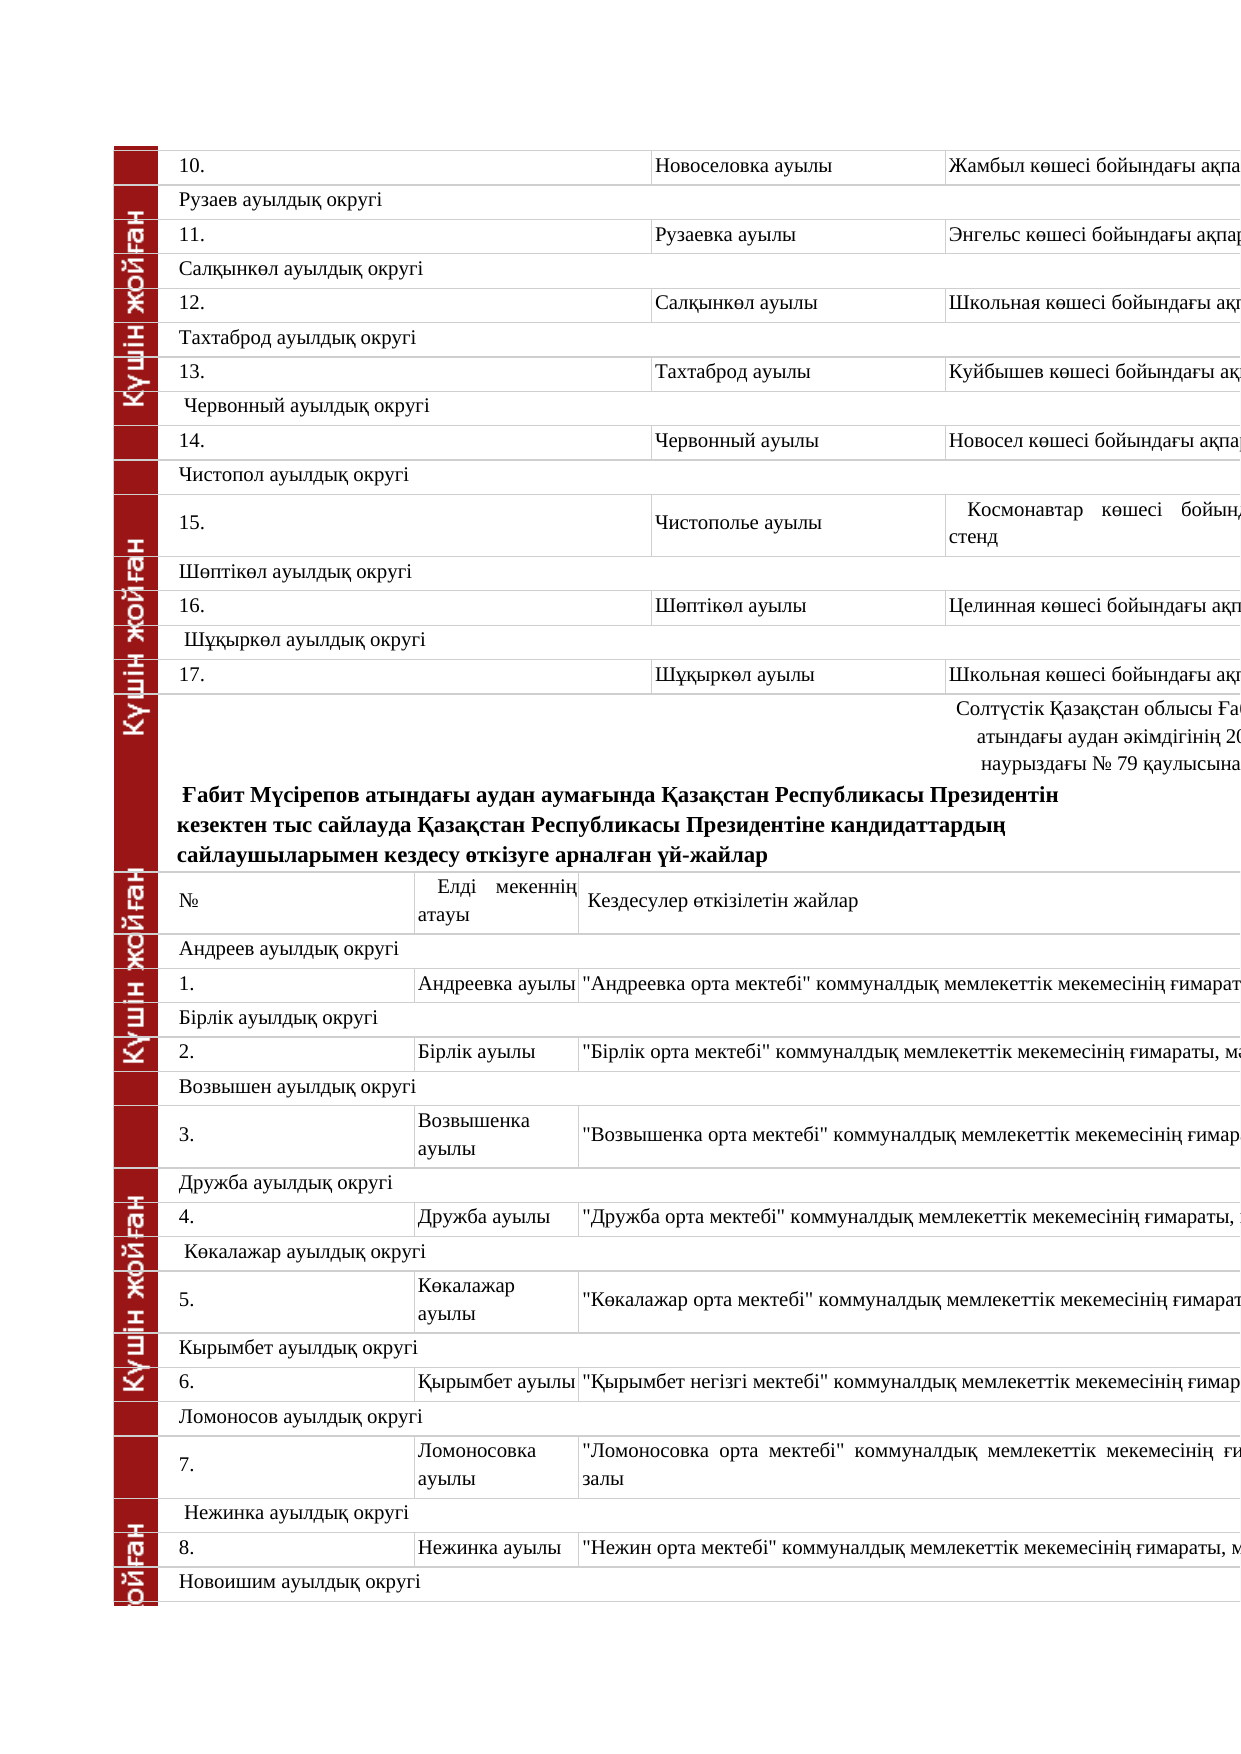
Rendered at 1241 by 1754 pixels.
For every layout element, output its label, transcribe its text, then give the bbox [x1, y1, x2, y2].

table_cell Бірлік ауылдық округі [114, 1003, 1240, 1036]
table_cell 6. [114, 1368, 414, 1401]
table_cell Тахтаброд ауылы [652, 358, 945, 391]
table_cell Чистопол ауылдық округі [114, 461, 1240, 494]
table_cell 14. [114, 426, 651, 459]
table_cell 10. [114, 151, 651, 184]
table_cell Червонный ауылдық округі [114, 392, 1240, 425]
picture [114, 867, 158, 871]
table_cell Андреевка ауылы [415, 969, 578, 1002]
table_cell 13. [114, 358, 651, 391]
table_cell Космонавтар көшесі бойындағы ақпараттық стенд [946, 495, 1240, 556]
table_cell Салқынкөл ауылдық округі [114, 254, 1240, 287]
table_cell Рузаев ауылдық округі [114, 186, 1240, 219]
picture [114, 1602, 158, 1606]
table_cell Шөптікөл ауылы [652, 591, 945, 624]
table_cell Нежинка ауылдық округі [114, 1499, 1240, 1532]
table_cell Новосел көшесі бойындағы ақпараттық стенд [946, 426, 1240, 459]
table_cell Көкалажар ауылдық округі [114, 1237, 1240, 1270]
table_cell 1. [114, 969, 414, 1002]
table_cell 5. [114, 1272, 414, 1332]
picture [114, 146, 158, 150]
table_cell 7. [114, 1437, 414, 1497]
table_header № [114, 873, 414, 933]
table_cell "Дружба орта мектебі" коммуналдық мемлекеттік мекемесінің ғимараты, мәжіліс залы [579, 1203, 1240, 1236]
table_cell Ломоносовка ауылы [415, 1437, 578, 1497]
table_cell Дружба ауылы [415, 1203, 578, 1236]
table_cell 8. [114, 1533, 414, 1566]
table_header Елді мекеннің атауы [415, 873, 578, 933]
table_cell 16. [114, 591, 651, 624]
table_cell Новоселовка ауылы [652, 151, 945, 184]
table_cell Ломоносов ауылдық округі [114, 1402, 1240, 1435]
table_cell 3. [114, 1106, 414, 1167]
table_cell Дружба ауылдық округі [114, 1169, 1240, 1202]
table_header Кездесулер өткізілетін жайлар [579, 873, 1240, 933]
table_cell Возвышен ауылдық округі [114, 1072, 1240, 1105]
table_cell "Қырымбет негізгі мектебі" коммуналдық мемлекеттік мекемесінің ғимараты, үзіліс [579, 1368, 1240, 1401]
table_cell "Андреевка орта мектебі" коммуналдық мемлекеттік мекемесінің ғимараты, үзіліс [579, 969, 1240, 1002]
table_cell "Көкалажар орта мектебі" коммуналдық мемлекеттік мекемесінің ғимараты, үзіліс [579, 1272, 1240, 1332]
table_cell Куйбышев көшесі бойындағы ақпараттық стенд [946, 358, 1240, 391]
table_cell Школьная көшесі бойындағы ақпараттық стенд [946, 660, 1240, 693]
table_cell Рузаевка ауылы [652, 220, 945, 253]
table_cell Қырымбет ауылы [415, 1368, 578, 1401]
table_cell 15. [114, 495, 651, 556]
table_cell Шөптікөл ауылдық округі [114, 557, 1240, 590]
table_cell 11. [114, 220, 651, 253]
table_cell "Ломоносовка орта мектебі" коммуналдық мемлекеттік мекемесінің ғимараты, мәжіліс залы [579, 1437, 1240, 1497]
table_cell Червонный ауылы [652, 426, 945, 459]
table_cell Жамбыл көшесі бойындағы ақпараттық стенд [946, 151, 1240, 184]
table_cell Чистополье ауылы [652, 495, 945, 556]
table_cell Бірлік ауылы [415, 1038, 578, 1071]
table_cell Энгельс көшесі бойындағы ақпараттық стенд [946, 220, 1240, 253]
table_cell Тахтаброд ауылдық округі [114, 323, 1240, 356]
table_cell Шұқыркөл ауылы [652, 660, 945, 693]
table_cell Школьная көшесі бойындағы ақпараттық стенд [946, 289, 1240, 322]
table_cell Возвышенка ауылы [415, 1106, 578, 1167]
text Ғабит Мүсірепов атындағы аудан аумағында Қазақстан Республикасы Президентін кезектен тыс сайлауда Қазақстан Республикасы Президентіне кандидаттардың сайлаушыларымен кездесу өткізуге арналған үй-жайлар [112, 781, 1128, 867]
table_header [113, 695, 923, 781]
table_cell Целинная көшесі бойындағы ақпараттық стенд [946, 591, 1240, 624]
table_cell 4. [114, 1203, 414, 1236]
table_cell 17. [114, 660, 651, 693]
table_cell 12. [114, 289, 651, 322]
table_cell Кырымбет ауылдық округі [114, 1334, 1240, 1367]
table_cell Көкалажар ауылы [415, 1272, 578, 1332]
table_cell "Нежин орта мектебі" коммуналдық мемлекеттік мекемесінің ғимараты, мәжіліс залы [579, 1533, 1240, 1566]
table_cell Салқынкөл ауылы [652, 289, 945, 322]
table_cell "Бірлік орта мектебі" коммуналдық мемлекеттік мекемесінің ғимараты, мәжіліс залы [579, 1038, 1240, 1071]
table_cell Андреев ауылдық округі [114, 935, 1240, 968]
table_cell Шұқыркөл ауылдық округі [114, 626, 1240, 659]
table_cell "Возвышенка орта мектебі" коммуналдық мемлекеттік мекемесінің ғимараты, фойе [579, 1106, 1240, 1167]
table_cell Нежинка ауылы [415, 1533, 578, 1566]
table_cell 2. [114, 1038, 414, 1071]
table_cell Новоишим ауылдық округі [114, 1568, 1240, 1601]
table_header Солтүстік Қазақстан облысы Ғабит Мүсірепов атындағы аудан әкімдігінің 2015 жылғы 3 наурыздағы № 79 қаулысына 2-қосымша [924, 695, 1240, 781]
